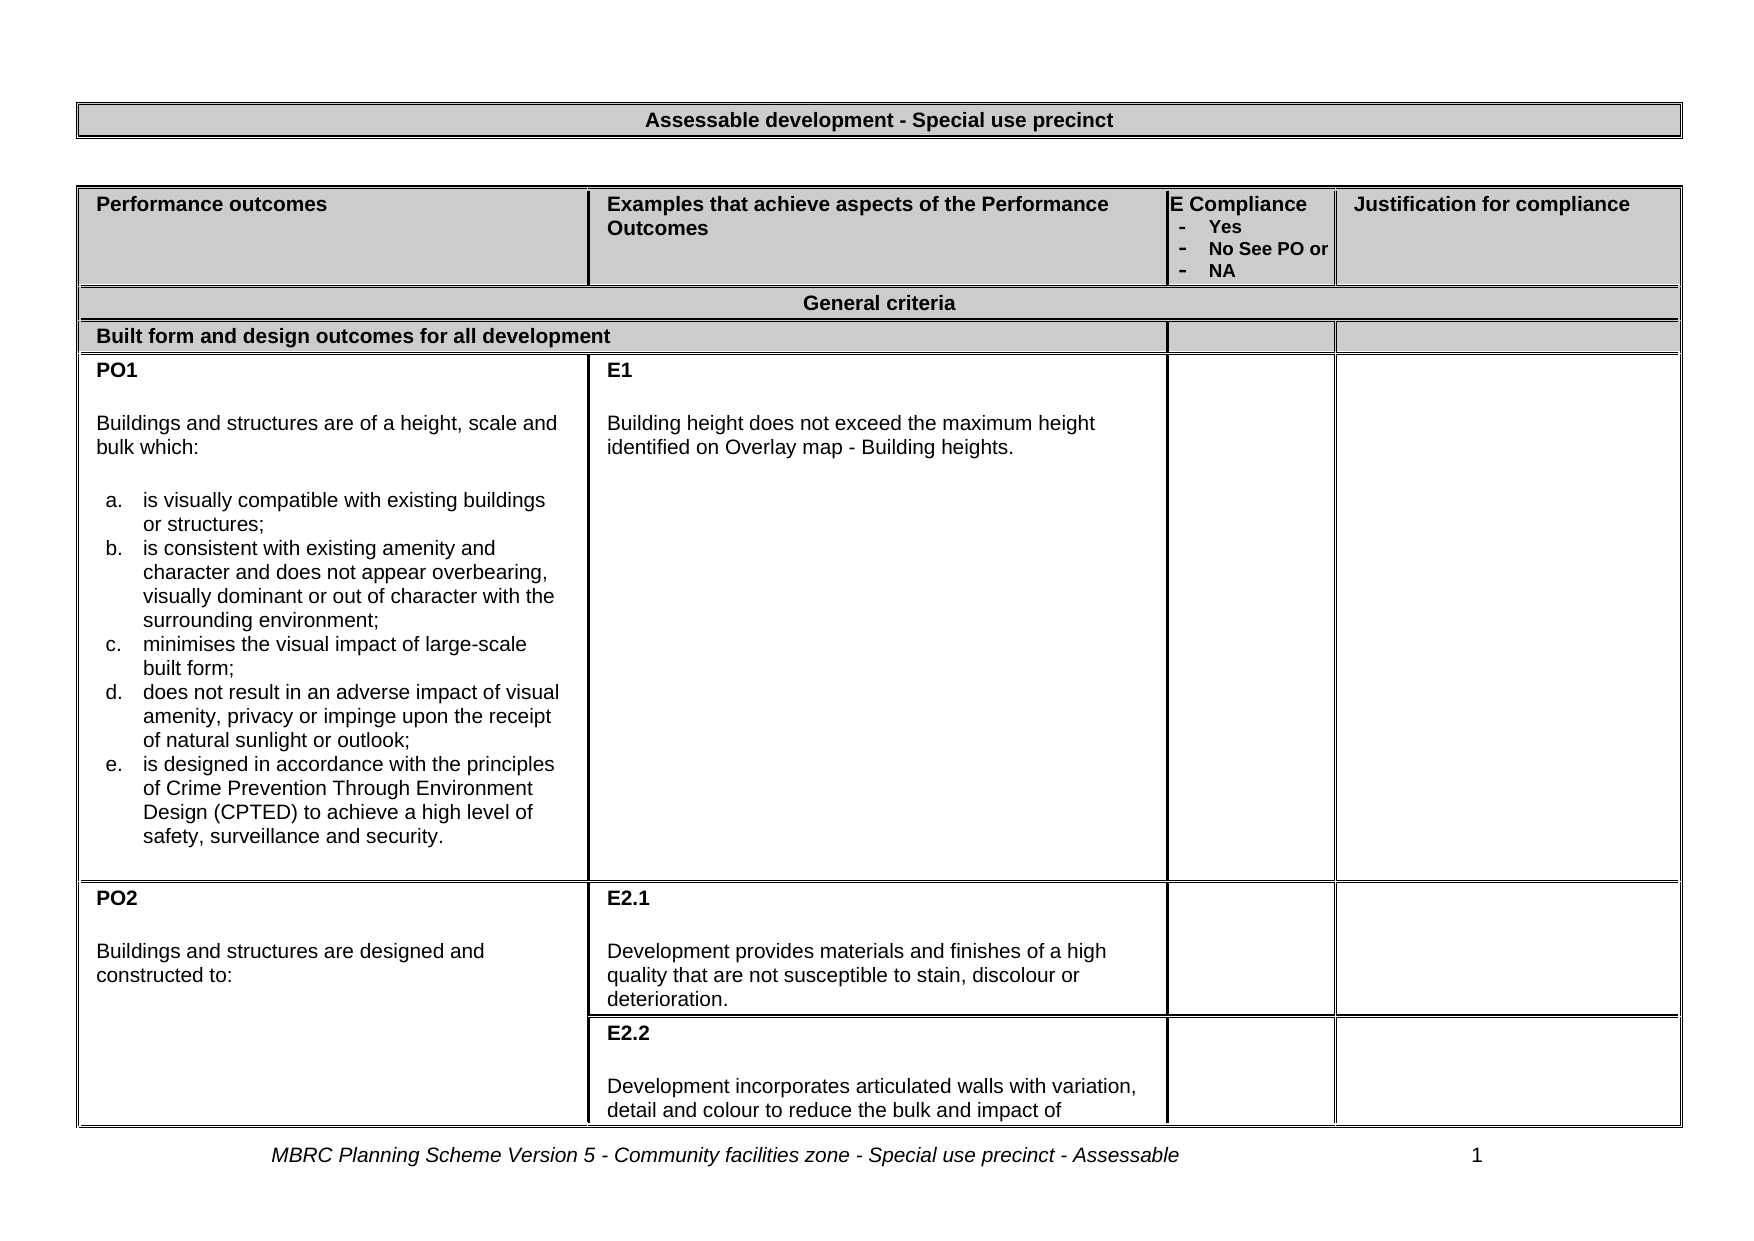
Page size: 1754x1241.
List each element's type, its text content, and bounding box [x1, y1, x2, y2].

table_header E Compliance Yes No See PO or NA [1167, 189, 1336, 284]
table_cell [588, 1018, 1167, 1125]
table_header Performance outcomes [79, 187, 588, 284]
table_header Assessable development - Special use precinct [79, 105, 1680, 135]
table_cell E2.1 Development provides materials and finishes of a high quality that are not susceptible to stain, discolour or deterioration. [590, 883, 1166, 1014]
table_cell [1169, 883, 1334, 1014]
table_cell [1169, 355, 1334, 880]
table_cell [1336, 1014, 1680, 1125]
table_cell Built form and design outcomes for all development [79, 318, 1166, 351]
table_cell General criteria [79, 285, 1680, 318]
table_cell [1336, 880, 1681, 1014]
table_cell [1169, 322, 1334, 351]
table_header Justification for compliance [1336, 189, 1680, 284]
table_cell [1337, 351, 1680, 880]
table_cell PO1 Buildings and structures are of a height, scale and bulk which: is visually compatible with existing buildings or structures; is consistent with existing amenity and character and does not appear overbearing, visually dominant or out of character with the surrounding environment; minimises the visual impact of large-scale built form; does not result in an adverse impact of visual amenity, privacy or impinge upon the receipt of natural sunlight or outlook; is designed in accordance with the principles of Crime Prevention Through Environment Design (CPTED) to achieve a high level of safety, surveillance and security. [79, 351, 588, 880]
table_cell [1337, 318, 1680, 351]
table_cell PO2 Buildings and structures are designed and constructed to: incorporate a mix of colours and high quality materials to add diversification to treatments and finishes; avoid blank walls through façade articulation to create visual interest and deter graffiti and vandalism; activate and address the street, public area or public open space; reduce cluttering of plant and equipment on building roofs. [77, 880, 588, 1125]
table_header Examples that achieve aspects of the Performance Outcomes [588, 189, 1167, 284]
table_cell [1167, 1018, 1336, 1125]
table_cell E1 Building height does not exceed the maximum height identified on Overlay map - Building heights. [590, 355, 1166, 880]
